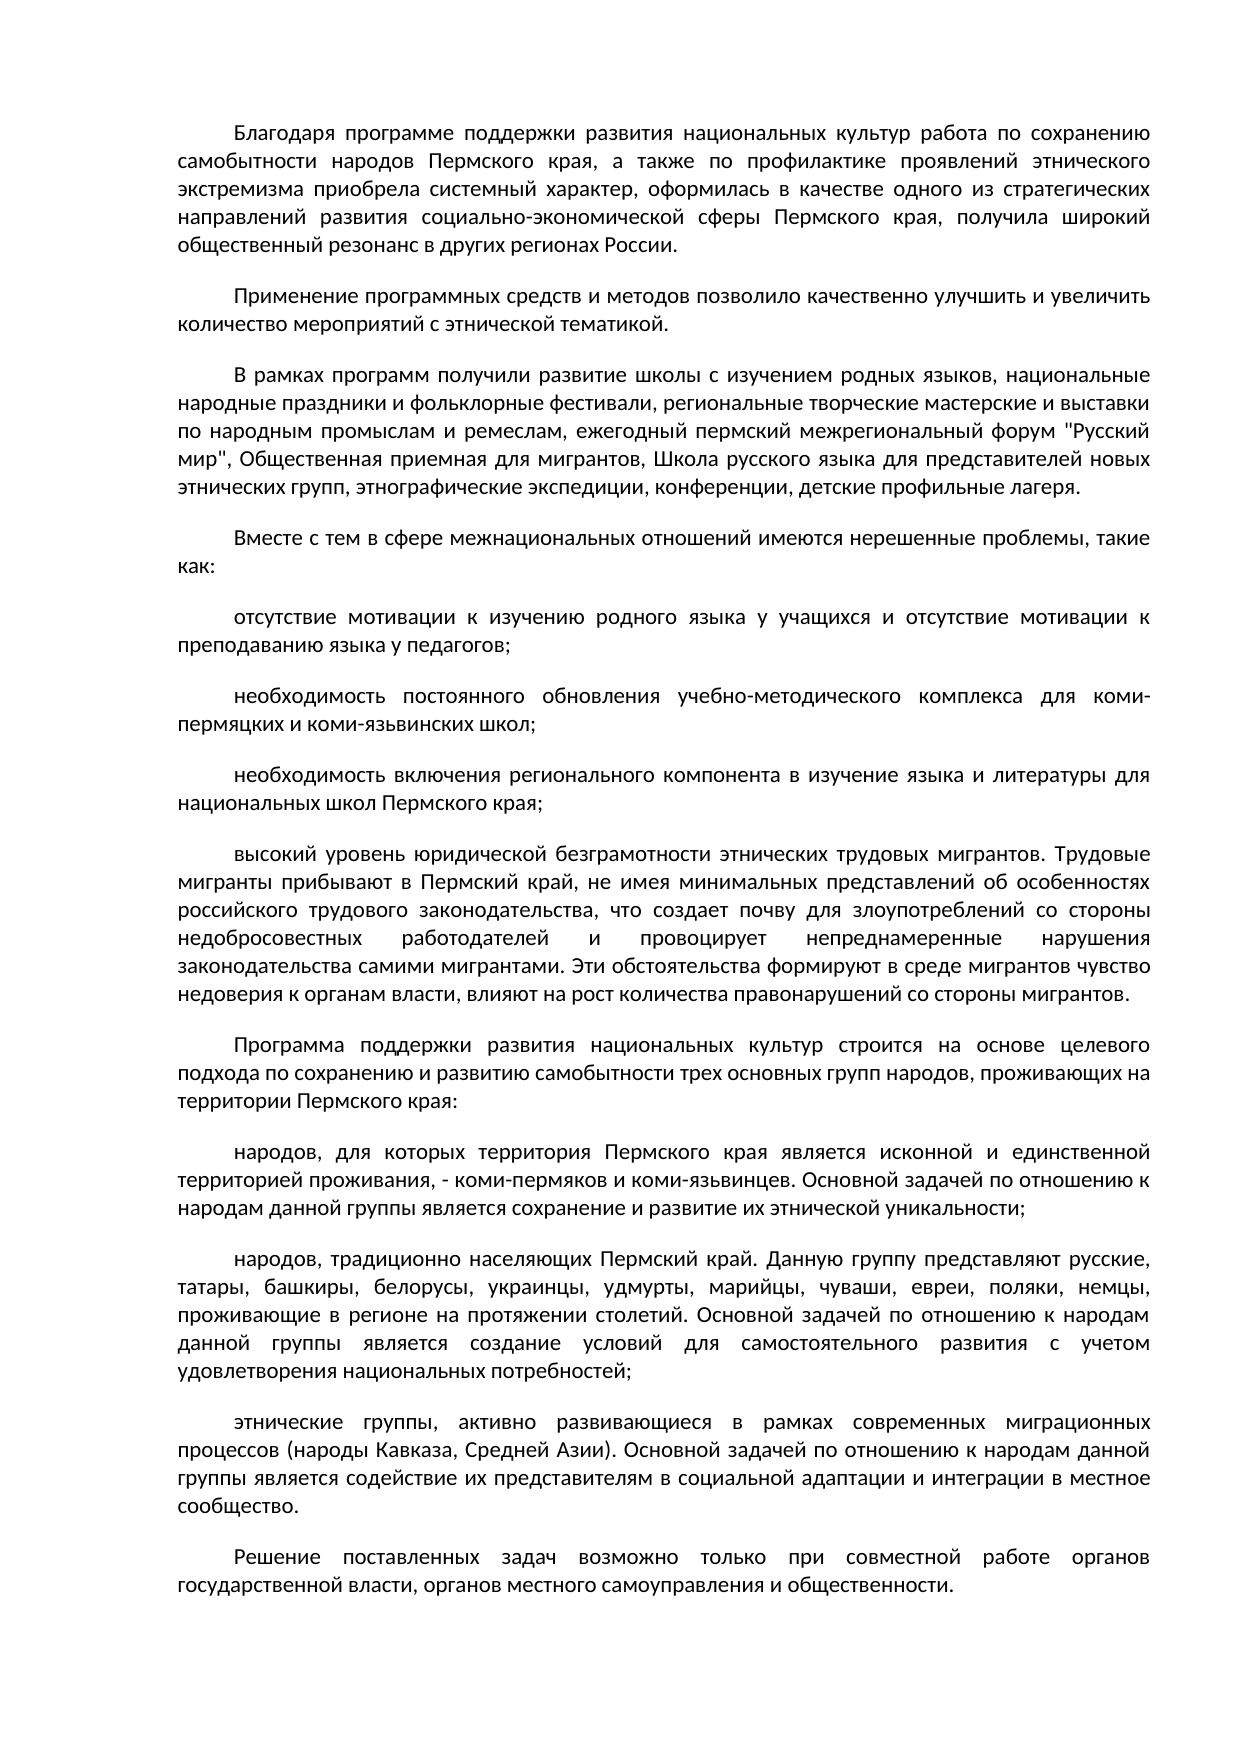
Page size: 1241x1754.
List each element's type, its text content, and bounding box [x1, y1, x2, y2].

text Вместе с тем в сфере межнациональных отношений имеются нерешенные проблемы, такие как: [177, 523, 1152, 579]
text отсутствие мотивации к изучению родного языка у учащихся и отсутствие мотивации к преподаванию языка у педагогов; [177, 602, 1152, 658]
text этнические группы, активно развивающиеся в рамках современных миграционных процессов (народы Кавказа, Средней Азии). Основной задачей по отношению к народам данной группы является содействие их представителям в социальной адаптации и интеграции в местное сообщество. [177, 1407, 1152, 1519]
text Программа поддержки развития национальных культур строится на основе целевого подхода по сохранению и развитию самобытности трех основных групп народов, проживающих на территории Пермского края: [177, 1030, 1152, 1114]
text В рамках программ получили развитие школы с изучением родных языков, национальные народные праздники и фольклорные фестивали, региональные творческие мастерские и выставки по народным промыслам и ремеслам, ежегодный пермский межрегиональный форум "Русский мир", Общественная приемная для мигрантов, Школа русского языка для представителей новых этнических групп, этнографические экспедиции, конференции, детские профильные лагеря. [177, 360, 1152, 500]
text необходимость постоянного обновления учебно-методического комплекса для коми-пермяцких и коми-язьвинских школ; [177, 681, 1152, 737]
text высокий уровень юридической безграмотности этнических трудовых мигрантов. Трудовые мигранты прибывают в Пермский край, не имея минимальных представлений об особенностях российского трудового законодательства, что создает почву для злоупотреблений со стороны недобросовестных работодателей и провоцирует непреднамеренные нарушения законодательства самими мигрантами. Эти обстоятельства формируют в среде мигрантов чувство недоверия к органам власти, влияют на рост количества правонарушений со стороны мигрантов. [177, 839, 1152, 1007]
text Благодаря программе поддержки развития национальных культур работа по сохранению самобытности народов Пермского края, а также по профилактике проявлений этнического экстремизма приобрела системный характер, оформилась в качестве одного из стратегических направлений развития социально-экономической сферы Пермского края, получила широкий общественный резонанс в других регионах России. [177, 118, 1152, 258]
text Решение поставленных задач возможно только при совместной работе органов государственной власти, органов местного самоуправления и общественности. [177, 1542, 1152, 1598]
text необходимость включения регионального компонента в изучение языка и литературы для национальных школ Пермского края; [177, 760, 1152, 816]
text народов, традиционно населяющих Пермский край. Данную группу представляют русские, татары, башкиры, белорусы, украинцы, удмурты, марийцы, чуваши, евреи, поляки, немцы, проживающие в регионе на протяжении столетий. Основной задачей по отношению к народам данной группы является создание условий для самостоятельного развития с учетом удовлетворения национальных потребностей; [177, 1244, 1152, 1384]
text народов, для которых территория Пермского края является исконной и единственной территорией проживания, - коми-пермяков и коми-язьвинцев. Основной задачей по отношению к народам данной группы является сохранение и развитие их этнической уникальности; [177, 1137, 1152, 1221]
text Применение программных средств и методов позволило качественно улучшить и увеличить количество мероприятий с этнической тематикой. [177, 281, 1152, 337]
